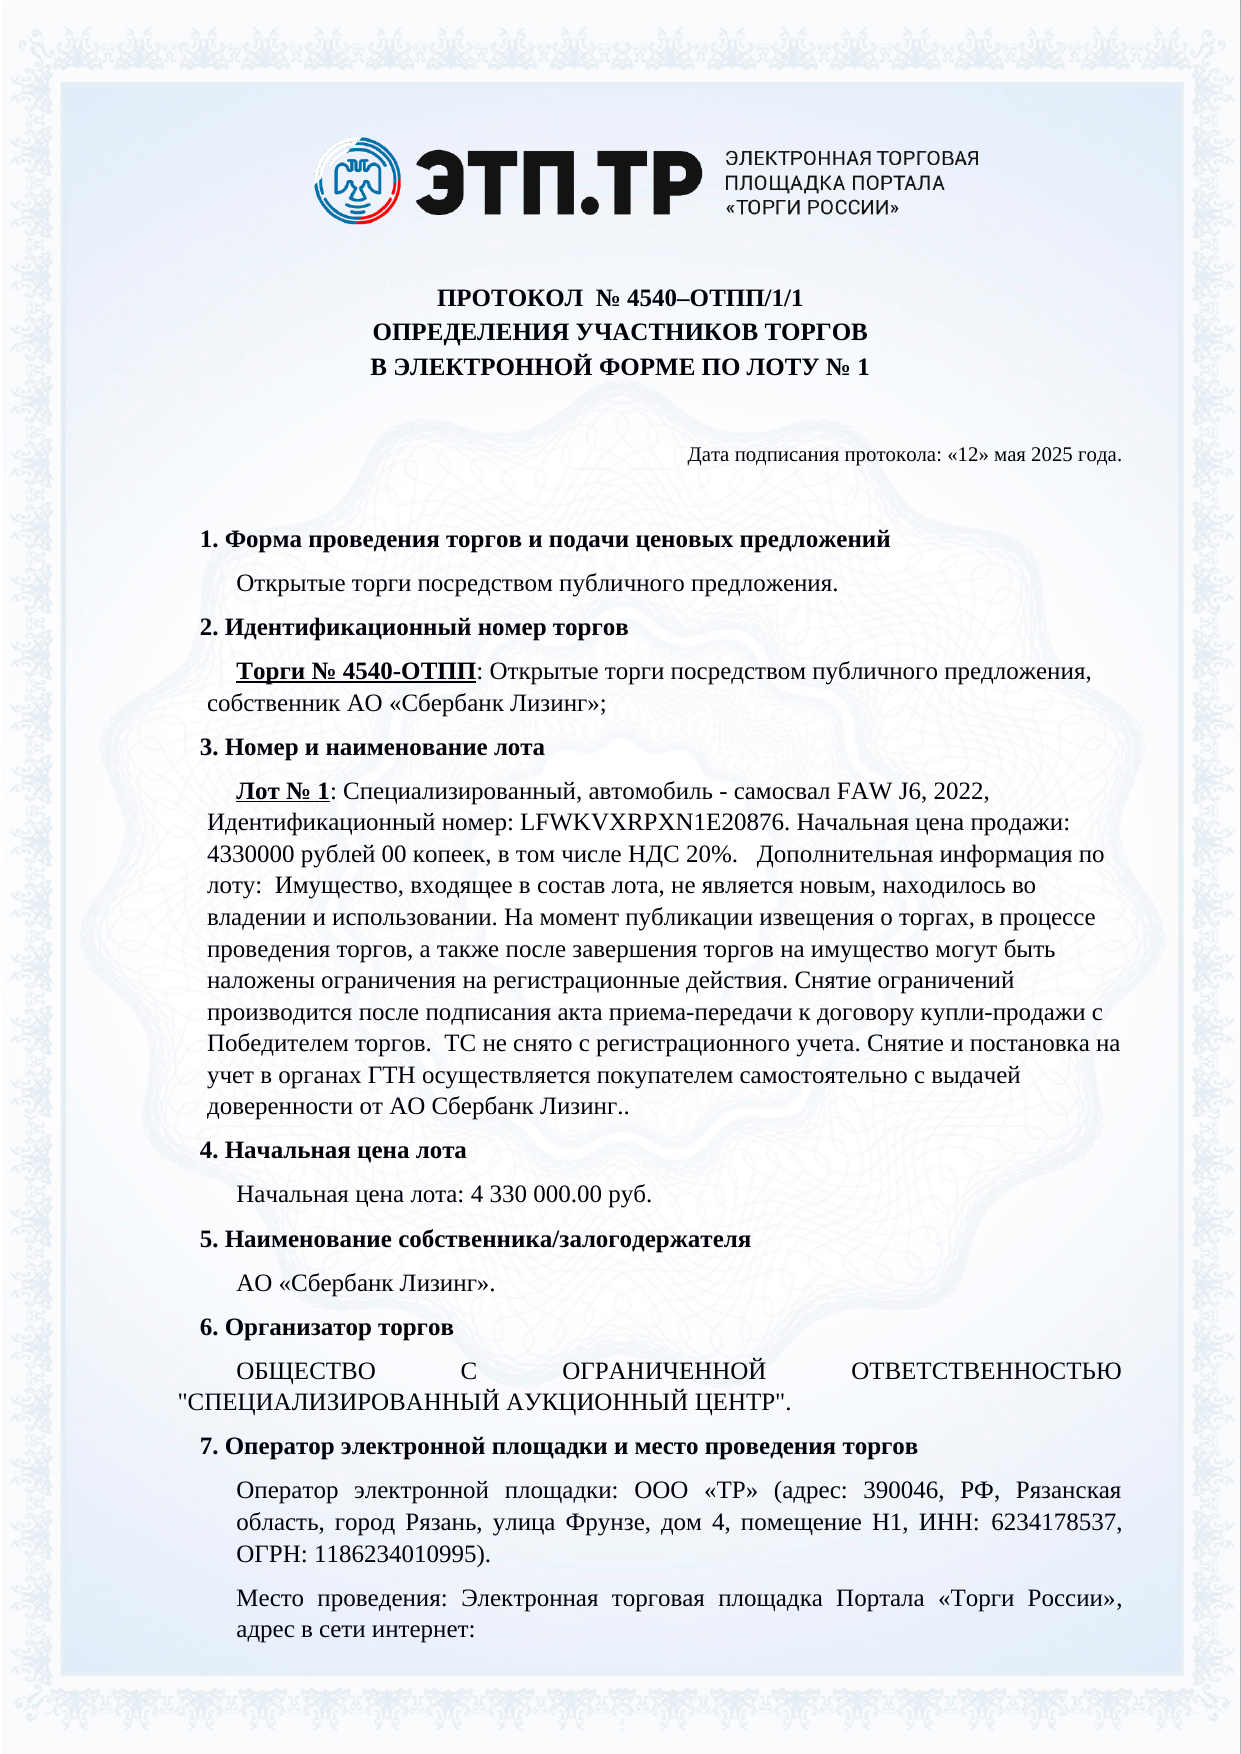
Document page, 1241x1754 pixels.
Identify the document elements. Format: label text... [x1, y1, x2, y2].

text 1. Форма проведения торгов и подачи ценовых предложений [177, 524, 1122, 553]
text 4. Начальная цена лота [177, 1136, 1122, 1164]
text Открытые торги посредством публичного предложения. [177, 568, 1122, 597]
text Место проведения: Электронная торговая площадка Портала «Торги России», адрес в сети интернет: [236, 1583, 1122, 1643]
text Лот № 1: Специализированный, автомобиль - самосвал FAW J6, 2022, Идентификационный номер: LFWKVXRPXN1E20876. Начальная цена продажи: 4330000 рублей 00 копеек, в том числе НДС 20%. Дополнительная информация по лоту: Имущество, входящее в состав лота, не является новым, находилось во владении и использовании. На момент публикации извещения о торгах, в процессе проведения торгов, а также после завершения торгов на имущество могут быть наложены ограничения на регистрационные действия. Снятие ограничений производится после подписания акта приема-передачи к договору купли-продажи с Победителем торгов. ТС не снято с регистрационного учета. Снятие и постановка на учет в органах ГТН осуществляется покупателем самостоятельно с выдачей доверенности от АО Сбербанк Лизинг.. [207, 776, 1122, 1120]
text АО «Сбербанк Лизинг». [177, 1268, 1122, 1296]
text 5. Наименование собственника/залогодержателя [177, 1224, 1122, 1252]
text 2. Идентификационный номер торгов [177, 612, 1122, 641]
text ОБЩЕСТВО С ОГРАНИЧЕННОЙ ОТВЕТСТВЕННОСТЬЮ "СПЕЦИАЛИЗИРОВАННЫЙ АУКЦИОННЫЙ ЦЕНТР". [177, 1356, 1122, 1416]
text 6. Организатор торгов [177, 1312, 1122, 1341]
text 3. Номер и наименование лота [177, 732, 1122, 761]
picture [2, 1, 1241, 1754]
title В ЭЛЕКТРОННОЙ ФОРМЕ ПО ЛОТУ № 1 [118, 352, 1122, 381]
title ПРОТОКОЛ № 4540–ОТПП/1/1 [118, 283, 1122, 312]
text Начальная цена лота: 4 330 000.00 руб. [236, 1179, 1122, 1208]
title ОПРЕДЕЛЕНИЯ УЧАСТНИКОВ ТОРГОВ [118, 317, 1122, 346]
text Торги № 4540-ОТПП: Открытые торги посредством публичного предложения, собственник АО «Сбербанк Лизинг»; [207, 656, 1122, 716]
text Дата подписания протокола: «12» мая 2025 года. [177, 436, 1122, 467]
text 7. Оператор электронной площадки и место проведения торгов [177, 1431, 1122, 1460]
text Оператор электронной площадки: ООО «ТР» (адрес: 390046, РФ, Рязанская область, город Рязань, улица Фрунзе, дом 4, помещение Н1, ИНН: 6234178537, ОГРН: 1186234010995). [236, 1476, 1122, 1567]
